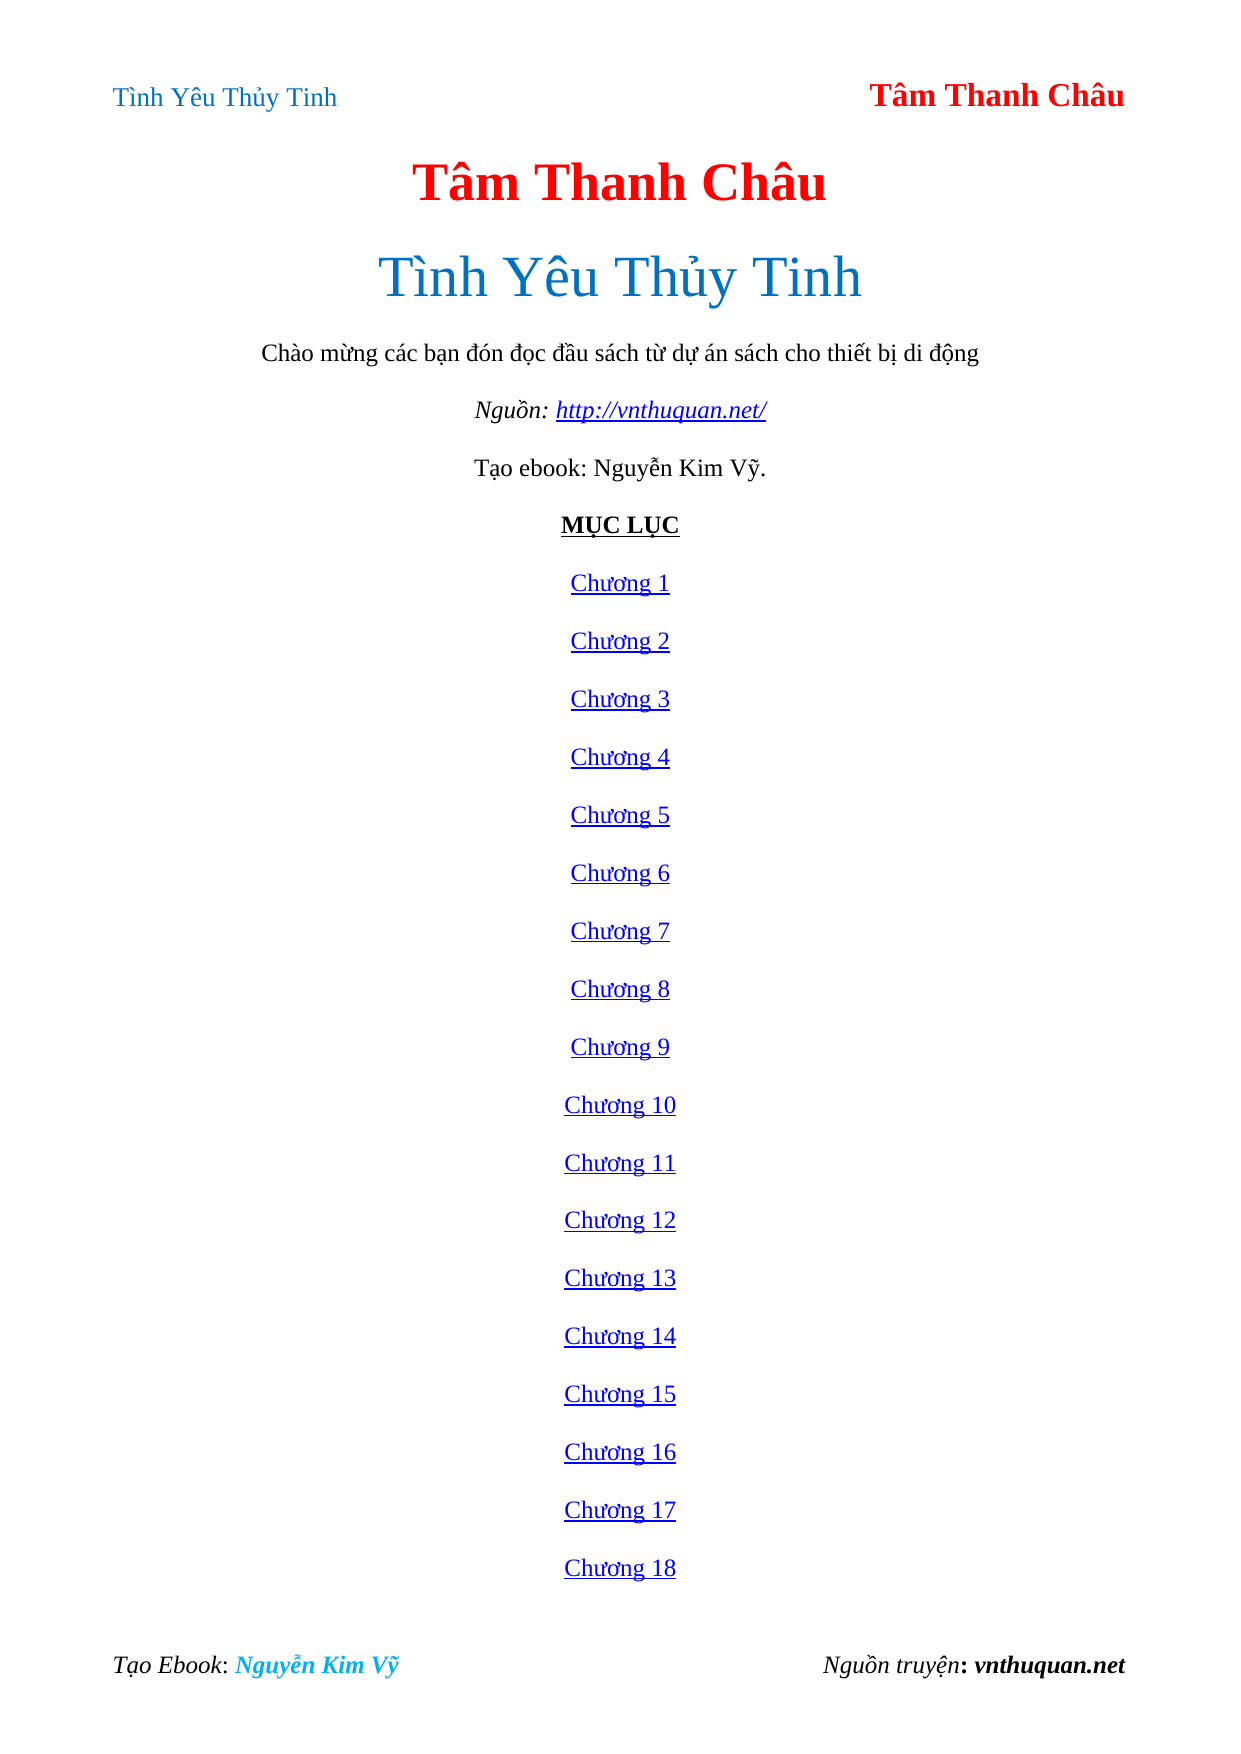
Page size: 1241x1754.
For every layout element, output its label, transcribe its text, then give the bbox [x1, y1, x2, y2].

text Chương 17 [112, 1495, 1128, 1524]
text Chương 11 [112, 1148, 1128, 1176]
text Chương 18 [112, 1553, 1128, 1582]
text MỤC LỤC [112, 511, 1128, 539]
text Tâm Thanh Châu [112, 150, 1128, 212]
text Chương 10 [112, 1090, 1128, 1118]
text Chương 13 [112, 1263, 1128, 1292]
text Chương 16 [112, 1437, 1128, 1466]
text Chương 9 [112, 1032, 1128, 1061]
text Chương 12 [112, 1206, 1128, 1234]
text Chương 1 [112, 568, 1128, 597]
text Chương 14 [112, 1321, 1128, 1350]
text Chương 5 [112, 800, 1128, 829]
text Chương 2 [112, 626, 1128, 655]
text Chương 6 [112, 858, 1128, 887]
text Chương 3 [112, 684, 1128, 713]
text Chương 15 [112, 1379, 1128, 1408]
text Chương 8 [112, 974, 1128, 1003]
text Chào mừng các bạn đón đọc đầu sách từ dự án sách cho thiết bị di động Nguồn: http://vnthuquan.net/ Tạo ebook: Nguyễn Kim Vỹ. [112, 338, 1128, 481]
text Chương 4 [112, 742, 1128, 771]
text Tình Yêu Thủy Tinh [112, 241, 1128, 308]
text Chương 7 [112, 916, 1128, 945]
